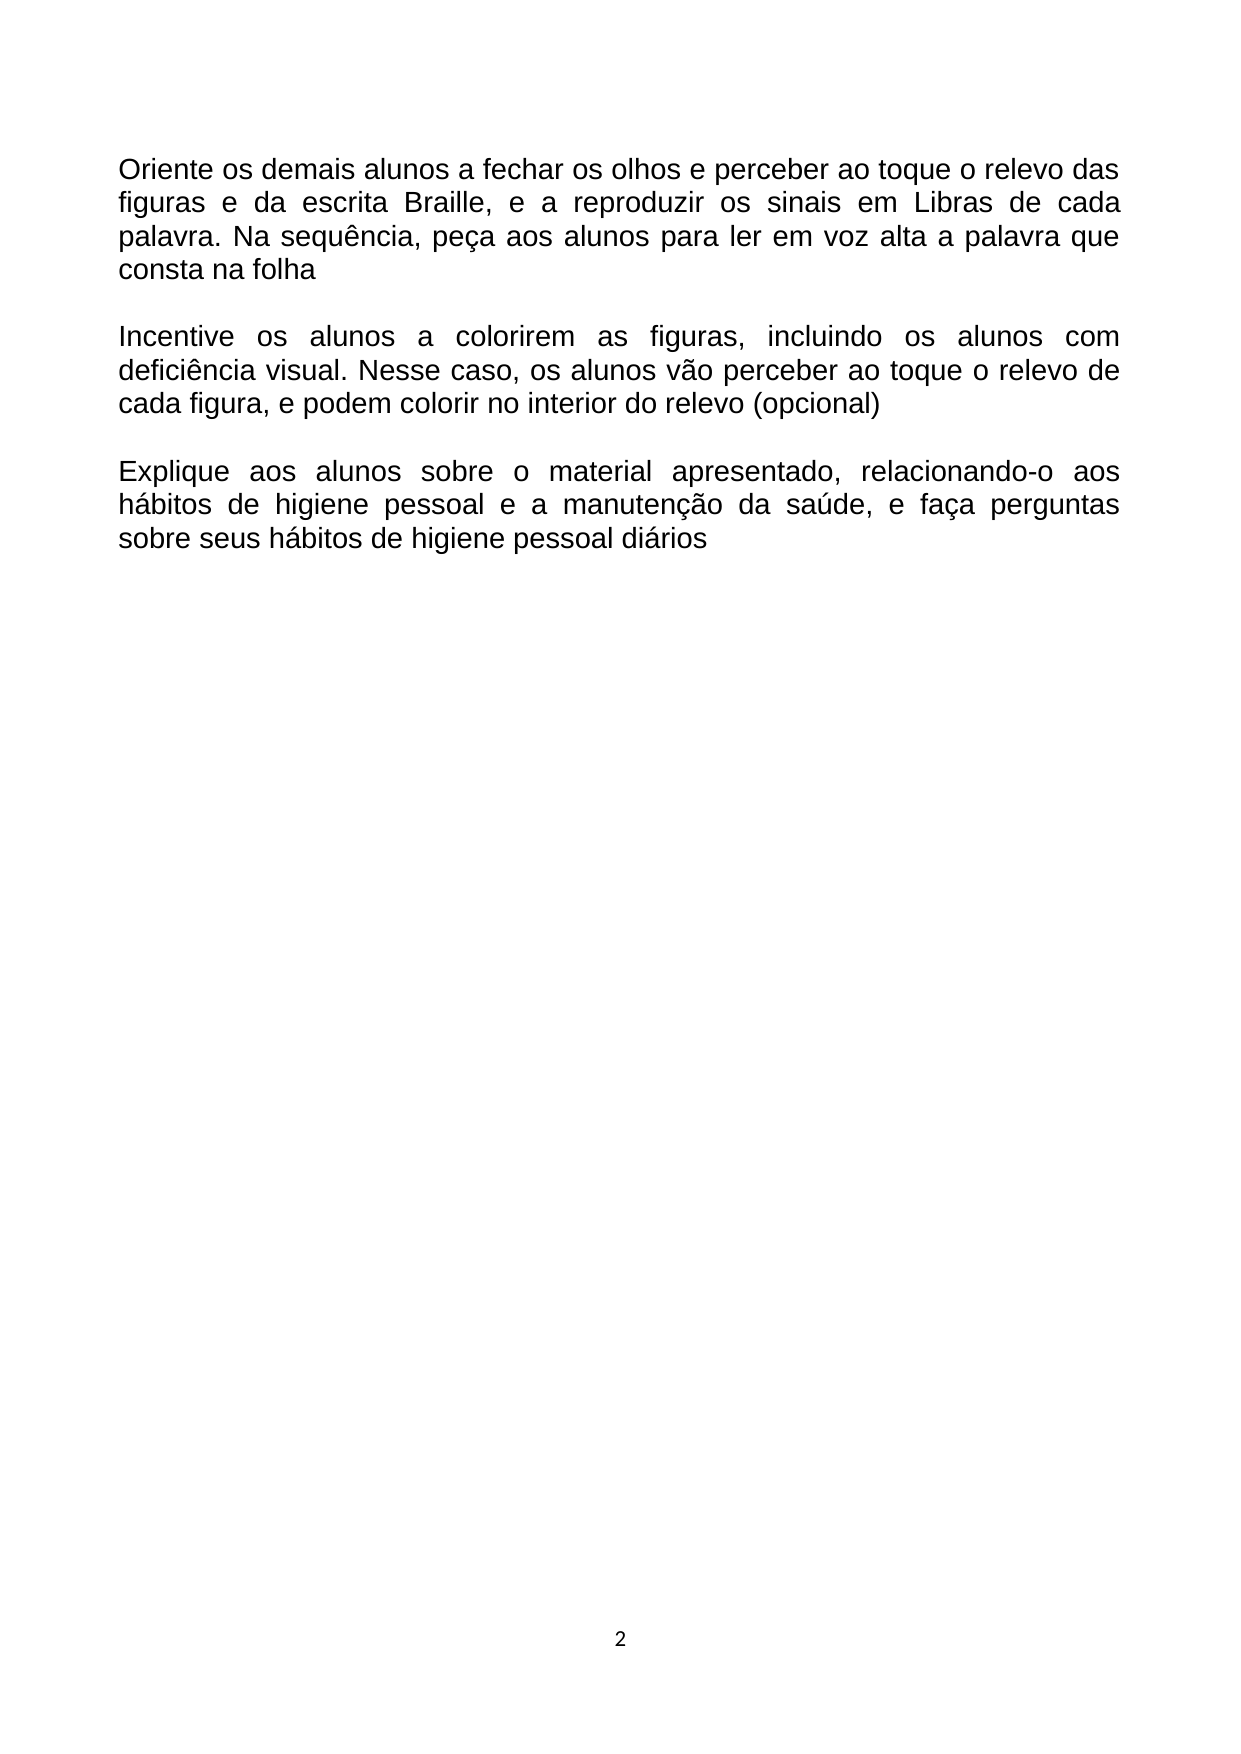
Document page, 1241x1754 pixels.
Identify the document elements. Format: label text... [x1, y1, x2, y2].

text Incentive os alunos a colorirem as figuras, incluindo os alunos com deficiência visual. Nesse caso, os alunos vão perceber ao toque o relevo de cada figura, e podem colorir no interior do relevo (opcional) [118, 319, 1122, 420]
text Explique aos alunos sobre o material apresentado, relacionando-o aos hábitos de higiene pessoal e a manutenção da saúde, e faça perguntas sobre seus hábitos de higiene pessoal diários [118, 453, 1122, 554]
text Oriente os demais alunos a fechar os olhos e perceber ao toque o relevo das figuras e da escrita Braille, e a reproduzir os sinais em Libras de cada palavra. Na sequência, peça aos alunos para ler em voz alta a palavra que consta na folha [118, 152, 1122, 286]
